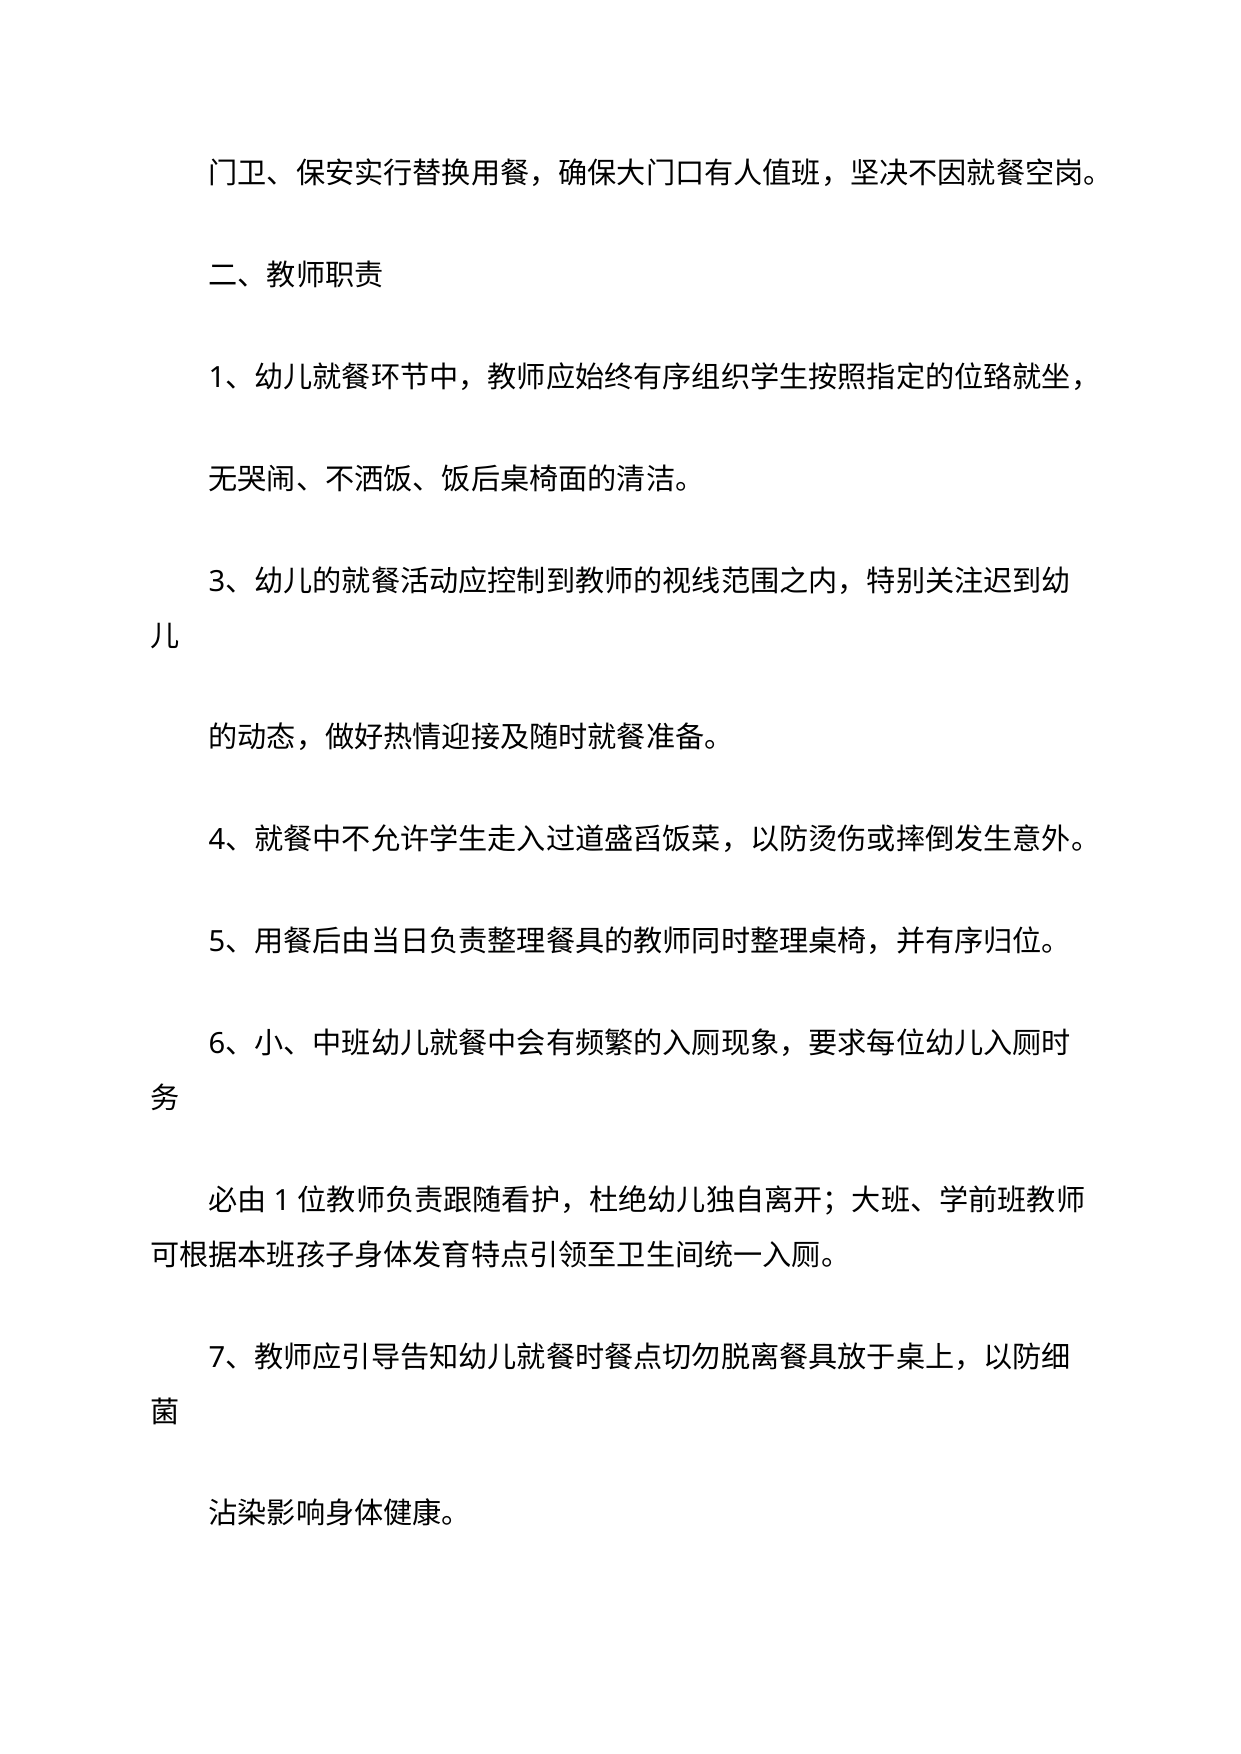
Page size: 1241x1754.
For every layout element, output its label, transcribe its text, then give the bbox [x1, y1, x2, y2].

text 3、幼儿的就餐活动应控制到教师的视线范围之内，特别关注迟到幼儿 [150, 557, 1090, 654]
text 必由 1 位教师负责跟随看护，杜绝幼儿独自离开；大班、学前班教师可根据本班孩子身体发育特点引领至卫生间统一入厕。 [150, 1177, 1090, 1274]
text 无哭闹、不洒饭、饭后桌椅面的清洁。 [150, 456, 1090, 498]
text 门卫、保安实行替换用餐，确保大门口有人值班，坚决不因就餐空岗。 [150, 150, 1090, 192]
text 7、教师应引导告知幼儿就餐时餐点切勿脱离餐具放于桌上，以防细菌 [150, 1333, 1090, 1431]
text 沾染影响身体健康。 [150, 1490, 1090, 1532]
text 5、用餐后由当日负责整理餐具的教师同时整理桌椅，并有序归位。 [150, 918, 1090, 960]
text 的动态，做好热情迎接及随时就餐准备。 [150, 714, 1090, 756]
text 二、教师职责 [150, 252, 1090, 294]
text 6、小、中班幼儿就餐中会有频繁的入厕现象，要求每位幼儿入厕时务 [150, 1020, 1090, 1117]
text 4、就餐中不允许学生走入过道盛舀饭菜，以防烫伤或摔倒发生意外。 [150, 816, 1090, 858]
text 1、幼儿就餐环节中，教师应始终有序组织学生按照指定的位臵就坐， [150, 353, 1090, 396]
